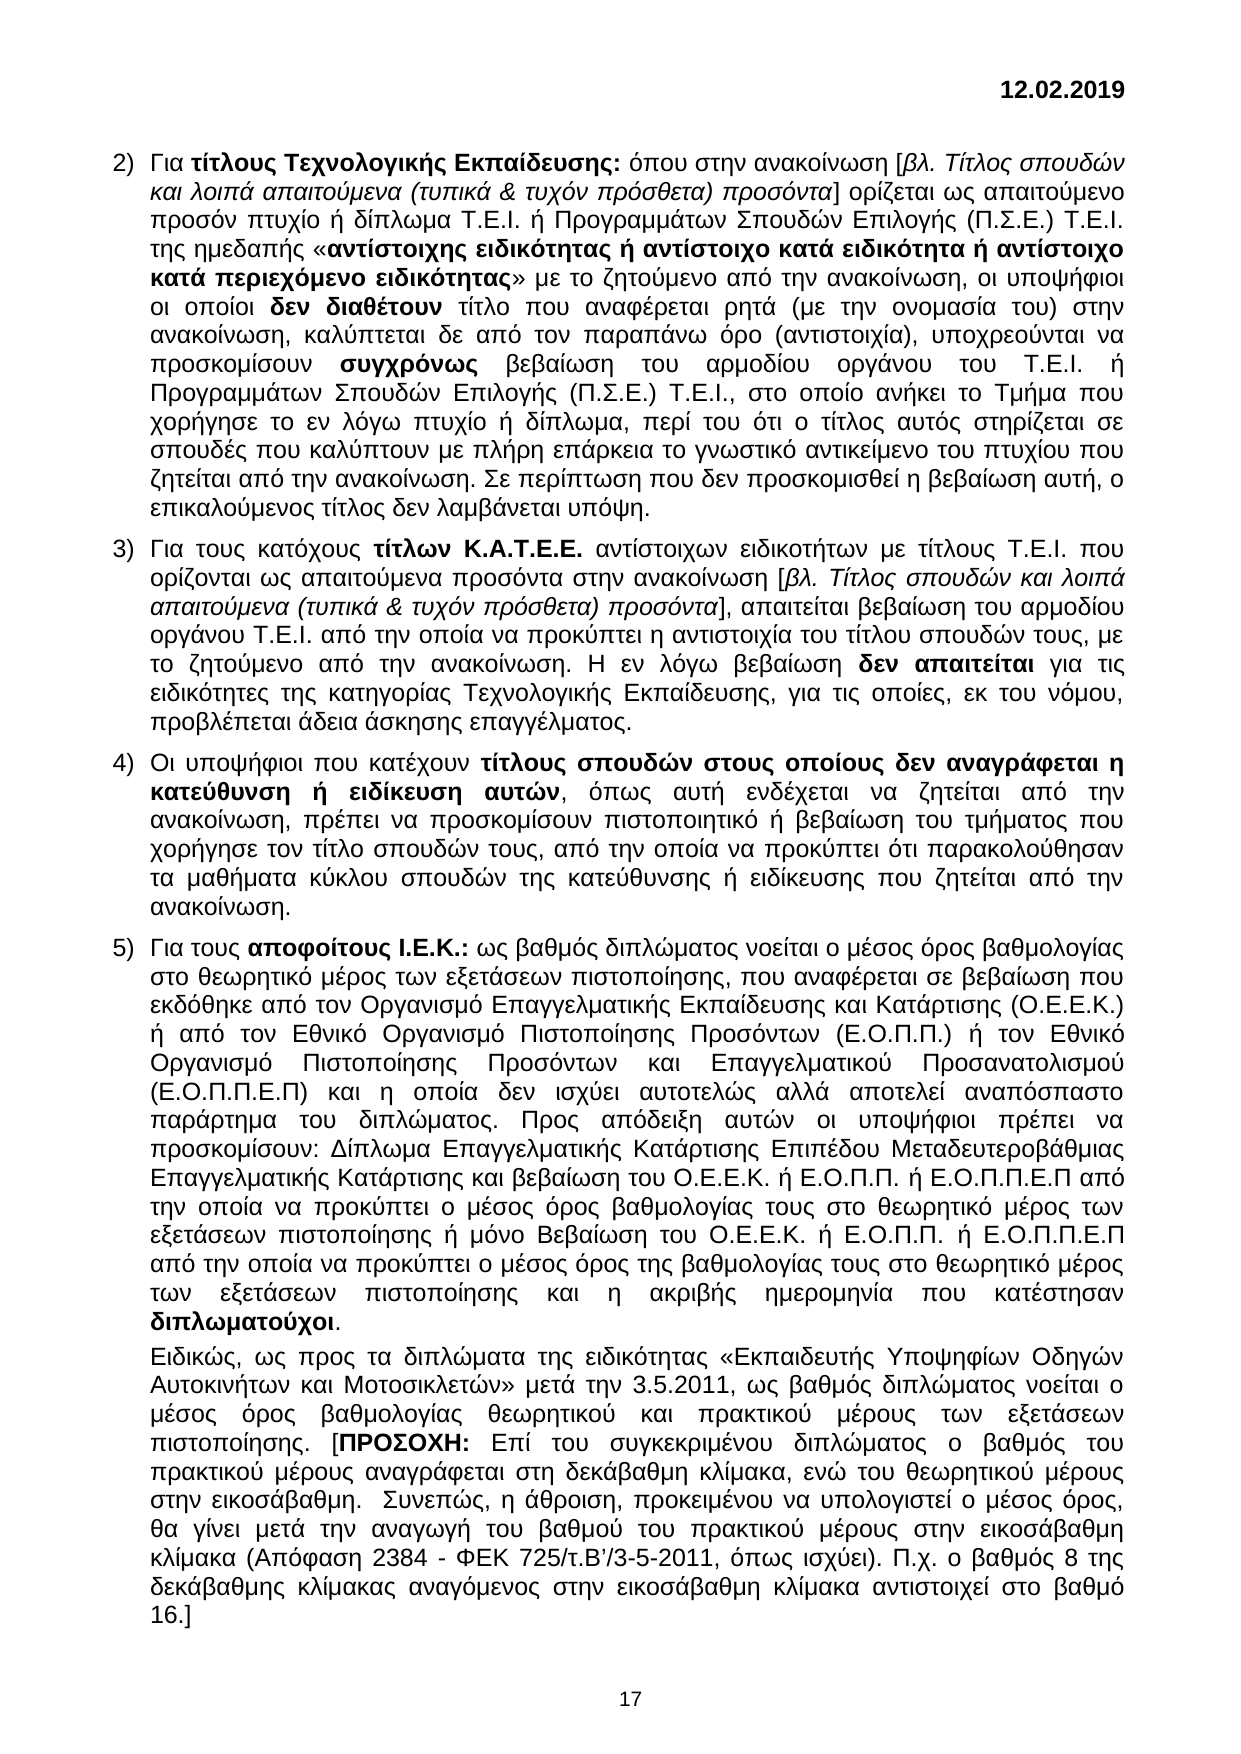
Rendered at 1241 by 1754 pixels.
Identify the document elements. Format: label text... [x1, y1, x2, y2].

text 2) Για τίτλους Τεχνολογικής Εκπαίδευσης: όπου στην ανακοίνωση [βλ. Τίτλος σπουδών και λοιπά απαιτούμενα (τυπικά & τυχόν πρόσθετα) προσόντα] ορίζεται ως απαιτούμενο προσόν πτυχίο ή δίπλωμα Τ.Ε.Ι. ή Προγραμμάτων Σπουδών Επιλογής (Π.Σ.Ε.) Τ.Ε.Ι. της ημεδαπής «αντίστοιχης ειδικότητας ή αντίστοιχο κατά ειδικότητα ή αντίστοιχο κατά περιεχόμενο ειδικότητας» με το ζητούμενο από την ανακοίνωση, οι υποψήφιοι οι οποίοι δεν διαθέτουν τίτλο που αναφέρεται ρητά (με την ονομασία του) στην ανακοίνωση, καλύπτεται δε από τον παραπάνω όρο (αντιστοιχία), υποχρεούνται να προσκομίσουν συγχρόνως βεβαίωση του αρμοδίου οργάνου του Τ.Ε.Ι. ή Προγραμμάτων Σπουδών Επιλογής (Π.Σ.Ε.) Τ.Ε.Ι., στο οποίο ανήκει το Τμήμα που χορήγησε το εν λόγω πτυχίο ή δίπλωμα, περί του ότι ο τίτλος αυτός στηρίζεται σε σπουδές που καλύπτουν με πλήρη επάρκεια το γνωστικό αντικείμενο του πτυχίου που ζητείται από την ανακοίνωση. Σε περίπτωση που δεν προσκομισθεί η βεβαίωση αυτή, ο επικαλούμενος τίτλος δεν λαμβάνεται υπόψη. [112, 148, 1125, 521]
text 4) Οι υποψήφιοι που κατέχουν τίτλους σπουδών στους οποίους δεν αναγράφεται η κατεύθυνση ή ειδίκευση αυτών, όπως αυτή ενδέχεται να ζητείται από την ανακοίνωση, πρέπει να προσκομίσουν πιστοποιητικό ή βεβαίωση του τμήματος που χορήγησε τον τίτλο σπουδών τους, από την οποία να προκύπτει ότι παρακολούθησαν τα μαθήματα κύκλου σπουδών της κατεύθυνσης ή ειδίκευσης που ζητείται από την ανακοίνωση. [112, 748, 1125, 920]
text Ειδικώς, ως προς τα διπλώματα της ειδικότητας «Εκπαιδευτής Υποψηφίων Οδηγών Αυτοκινήτων και Μοτοσικλετών» μετά την 3.5.2011, ως βαθμός διπλώματος νοείται ο μέσος όρος βαθμολογίας θεωρητικού και πρακτικού μέρους των εξετάσεων πιστοποίησης. [ΠΡΟΣΟΧΗ: Επί του συγκεκριμένου διπλώματος ο βαθμός του πρακτικού μέρους αναγράφεται στη δεκάβαθμη κλίμακα, ενώ του θεωρητικού μέρους στην εικοσάβαθμη. Συνεπώς, η άθροιση, προκειμένου να υπολογιστεί ο μέσος όρος, θα γίνει μετά την αναγωγή του βαθμού του πρακτικού μέρους στην εικοσάβαθμη κλίμακα (Απόφαση 2384 - ΦΕΚ 725/τ.Β’/3-5-2011, όπως ισχύει). Π.χ. ο βαθμός 8 της δεκάβαθμης κλίμακας αναγόμενος στην εικοσάβαθμη κλίμακα αντιστοιχεί στο βαθμό 16.] [150, 1341, 1125, 1629]
text 5) Για τους αποφοίτους Ι.Ε.Κ.: ως βαθμός διπλώματος νοείται ο μέσος όρος βαθμολογίας στο θεωρητικό μέρος των εξετάσεων πιστοποίησης, που αναφέρεται σε βεβαίωση που εκδόθηκε από τον Οργανισμό Επαγγελματικής Εκπαίδευσης και Κατάρτισης (Ο.Ε.Ε.Κ.) ή από τον Εθνικό Οργανισμό Πιστοποίησης Προσόντων (Ε.Ο.Π.Π.) ή τον Εθνικό Οργανισμό Πιστοποίησης Προσόντων και Επαγγελματικού Προσανατολισμού (Ε.Ο.Π.Π.Ε.Π) και η οποία δεν ισχύει αυτοτελώς αλλά αποτελεί αναπόσπαστο παράρτημα του διπλώματος. Προς απόδειξη αυτών οι υποψήφιοι πρέπει να προσκομίσουν: Δίπλωμα Επαγγελματικής Κατάρτισης Επιπέδου Μεταδευτεροβάθμιας Επαγγελματικής Κατάρτισης και βεβαίωση του Ο.Ε.Ε.Κ. ή Ε.Ο.Π.Π. ή Ε.Ο.Π.Π.Ε.Π από την οποία να προκύπτει ο μέσος όρος βαθμολογίας τους στο θεωρητικό μέρος των εξετάσεων πιστοποίησης ή μόνο Βεβαίωση του Ο.Ε.Ε.Κ. ή Ε.Ο.Π.Π. ή Ε.Ο.Π.Π.Ε.Π από την οποία να προκύπτει ο μέσος όρος της βαθμολογίας τους στο θεωρητικό μέρος των εξετάσεων πιστοποίησης και η ακριβής ημερομηνία που κατέστησαν διπλωματούχοι. [112, 933, 1125, 1335]
text 3) Για τους κατόχους τίτλων Κ.Α.Τ.Ε.Ε. αντίστοιχων ειδικοτήτων με τίτλους Τ.Ε.Ι. που ορίζονται ως απαιτούμενα προσόντα στην ανακοίνωση [βλ. Τίτλος σπουδών και λοιπά απαιτούμενα (τυπικά & τυχόν πρόσθετα) προσόντα], απαιτείται βεβαίωση του αρμοδίου οργάνου Τ.Ε.Ι. από την οποία να προκύπτει η αντιστοιχία του τίτλου σπουδών τους, με το ζητούμενο από την ανακοίνωση. Η εν λόγω βεβαίωση δεν απαιτείται για τις ειδικότητες της κατηγορίας Τεχνολογικής Εκπαίδευσης, για τις οποίες, εκ του νόμου, προβλέπεται άδεια άσκησης επαγγέλματος. [112, 534, 1125, 735]
